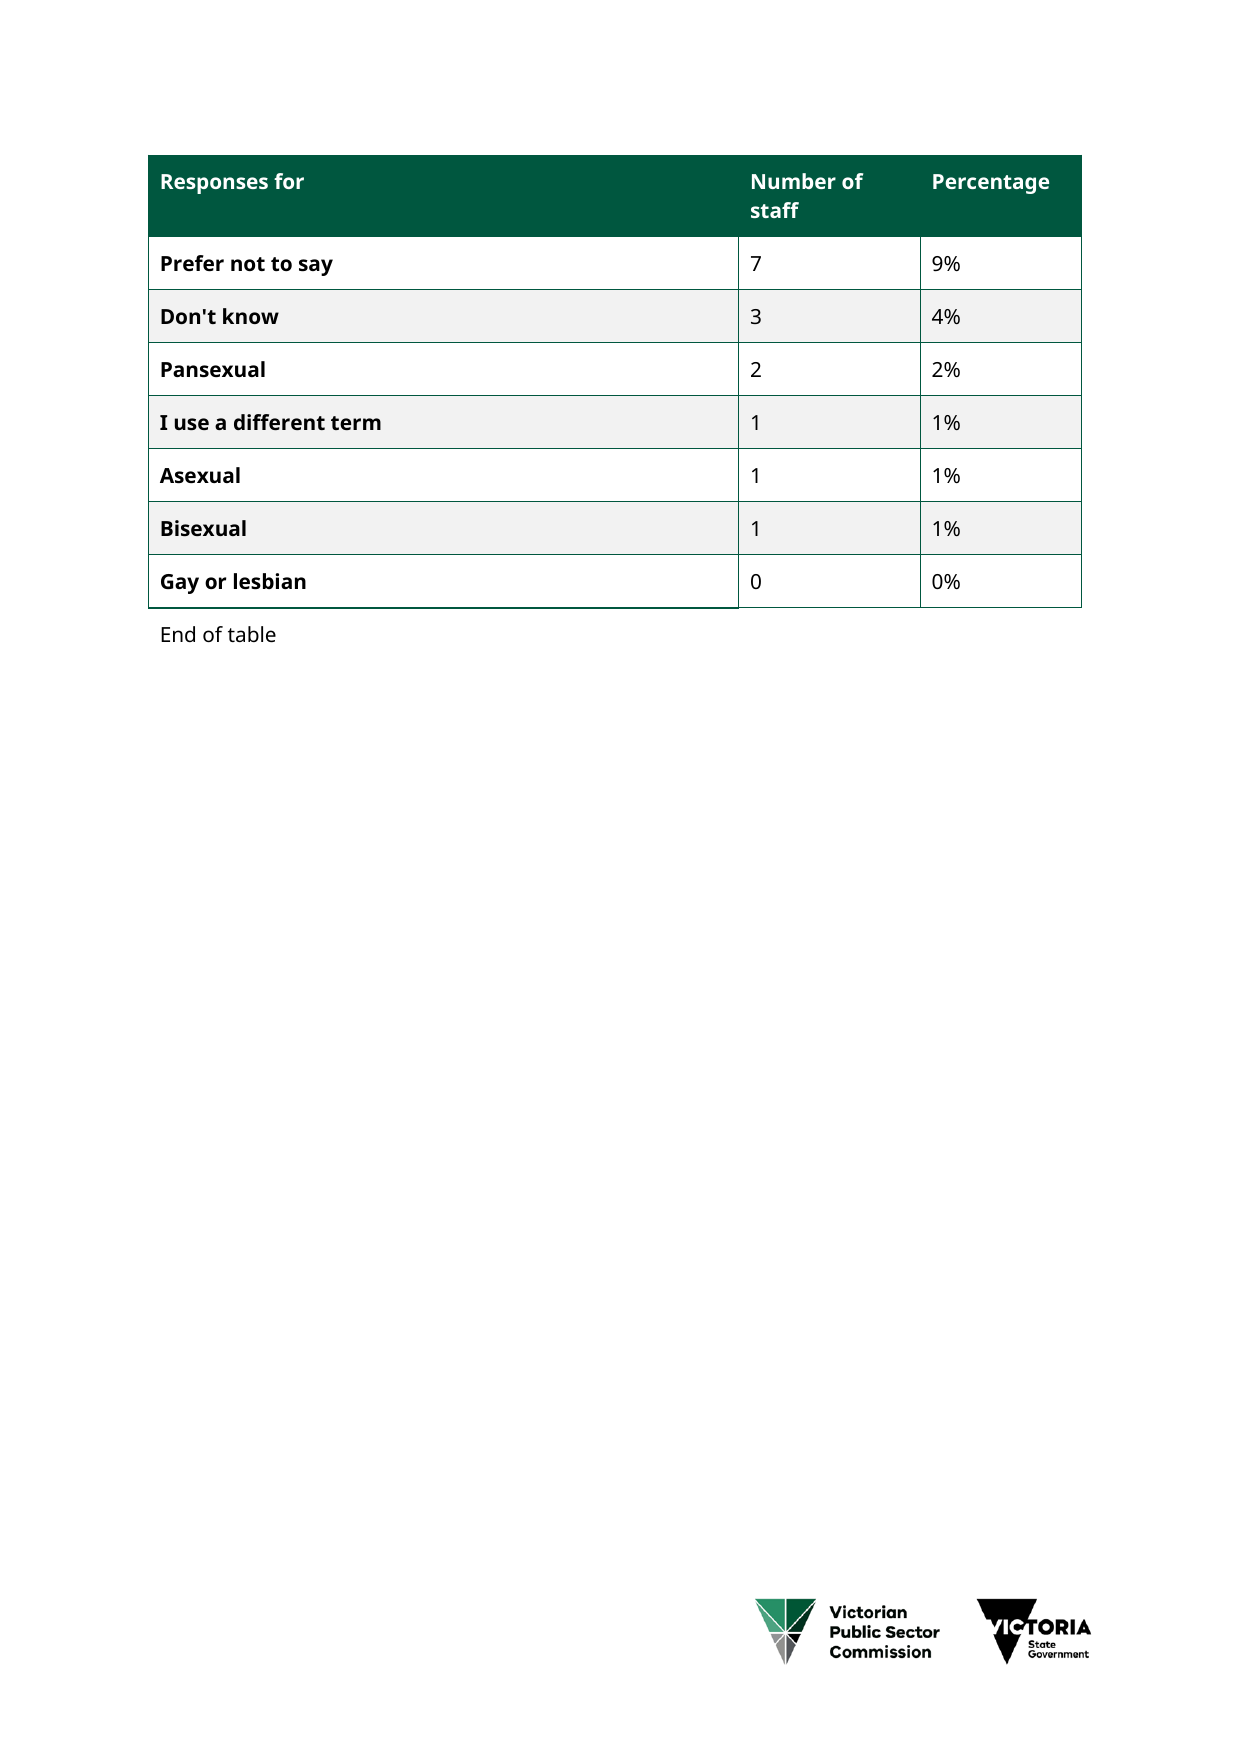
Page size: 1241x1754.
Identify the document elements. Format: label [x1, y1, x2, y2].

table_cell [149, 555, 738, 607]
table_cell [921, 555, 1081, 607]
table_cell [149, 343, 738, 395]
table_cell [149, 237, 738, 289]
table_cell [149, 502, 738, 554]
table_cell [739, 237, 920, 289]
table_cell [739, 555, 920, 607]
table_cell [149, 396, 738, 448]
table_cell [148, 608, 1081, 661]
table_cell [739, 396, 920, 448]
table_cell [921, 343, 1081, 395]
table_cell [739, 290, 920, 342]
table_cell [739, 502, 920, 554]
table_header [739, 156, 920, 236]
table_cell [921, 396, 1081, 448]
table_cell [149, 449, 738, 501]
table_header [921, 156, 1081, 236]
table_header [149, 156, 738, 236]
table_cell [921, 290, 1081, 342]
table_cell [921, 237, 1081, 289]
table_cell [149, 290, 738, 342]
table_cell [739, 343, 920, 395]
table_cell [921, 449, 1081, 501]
picture [754, 1598, 1093, 1666]
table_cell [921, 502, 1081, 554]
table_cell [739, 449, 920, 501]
